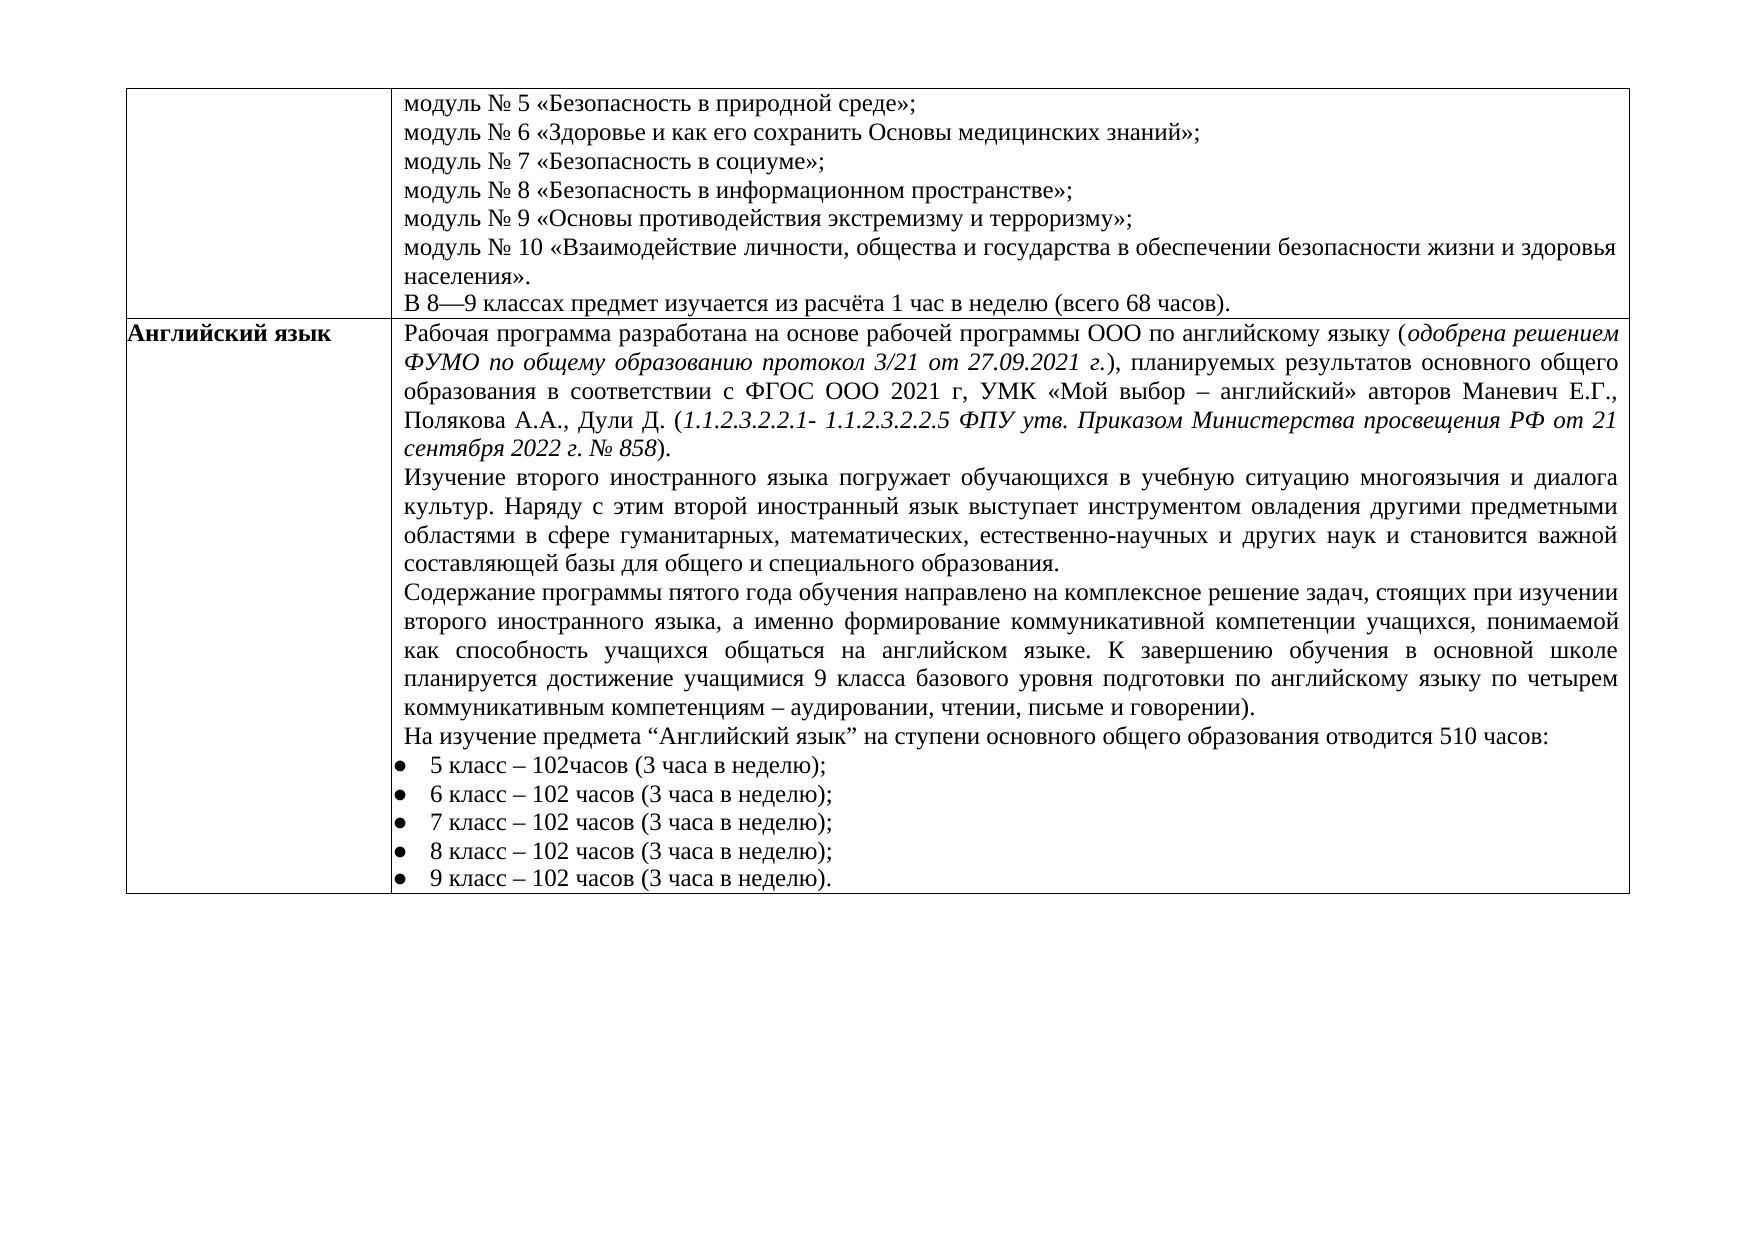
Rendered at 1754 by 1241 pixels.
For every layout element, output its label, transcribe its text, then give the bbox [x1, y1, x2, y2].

table_cell Английский язык [127, 319, 391, 893]
table_cell Рабочая программа разработана на основе рабочей программы ООО по английскому языку (одобрена решением ФУМО по общему образованию протокол 3/21 от 27.09.2021 г.), планируемых результатов основного общего образования в соответствии с ФГОС ООО 2021 г, УМК «Мой выбор – английский» авторов Маневич Е.Г., Полякова А.А., Дули Д. (1.1.2.3.2.2.1- 1.1.2.3.2.2.5 ФПУ утв. Приказом Министерства просвещения РФ от 21 сентября 2022 г. № 858). Изучение второго иностранного языка погружает обучающихся в учебную ситуацию многоязычия и диалога культур. Наряду с этим второй иностранный язык выступает инструментом овладения другими предметными областями в сфере гуманитарных, математических, естественно-научных и других наук и становится важной составляющей базы для общего и специального образования. Содержание программы пятого года обучения направлено на комплексное решение задач, стоящих при изучении второго иностранного языка, а именно формирование коммуникативной компетенции учащихся, понимаемой как способность учащихся общаться на английском языке. К завершению обучения в основной школе планируется достижение учащимися 9 класса базового уровня подготовки по английскому языку по четырем коммуникативным компетенциям – аудировании, чтении, письме и говорении). На изучение предмета “Английский язык” на ступени основного общего образования отводится 510 часов: 5 класс – 102часов (3 часа в неделю); 6 класс – 102 часов (3 часа в неделю); 7 класс – 102 часов (3 часа в неделю); 8 класс – 102 часов (3 часа в неделю); 9 класс – 102 часов (3 часа в неделю). [392, 319, 1629, 893]
table_header модуль № 5 «Безопасность в природной среде»; модуль № 6 «Здоровье и как его сохранить Основы медицинских знаний»; модуль № 7 «Безопасность в социуме»; модуль № 8 «Безопасность в информационном пространстве»; модуль № 9 «Основы противодействия экстремизму и терроризму»; модуль № 10 «Взаимодействие личности, общества и государства в обеспечении безопасности жизни и здоровья населения». В 8—9 классах предмет изучается из расчёта 1 час в неделю (всего 68 часов). [392, 89, 1629, 317]
table_header [127, 89, 391, 317]
